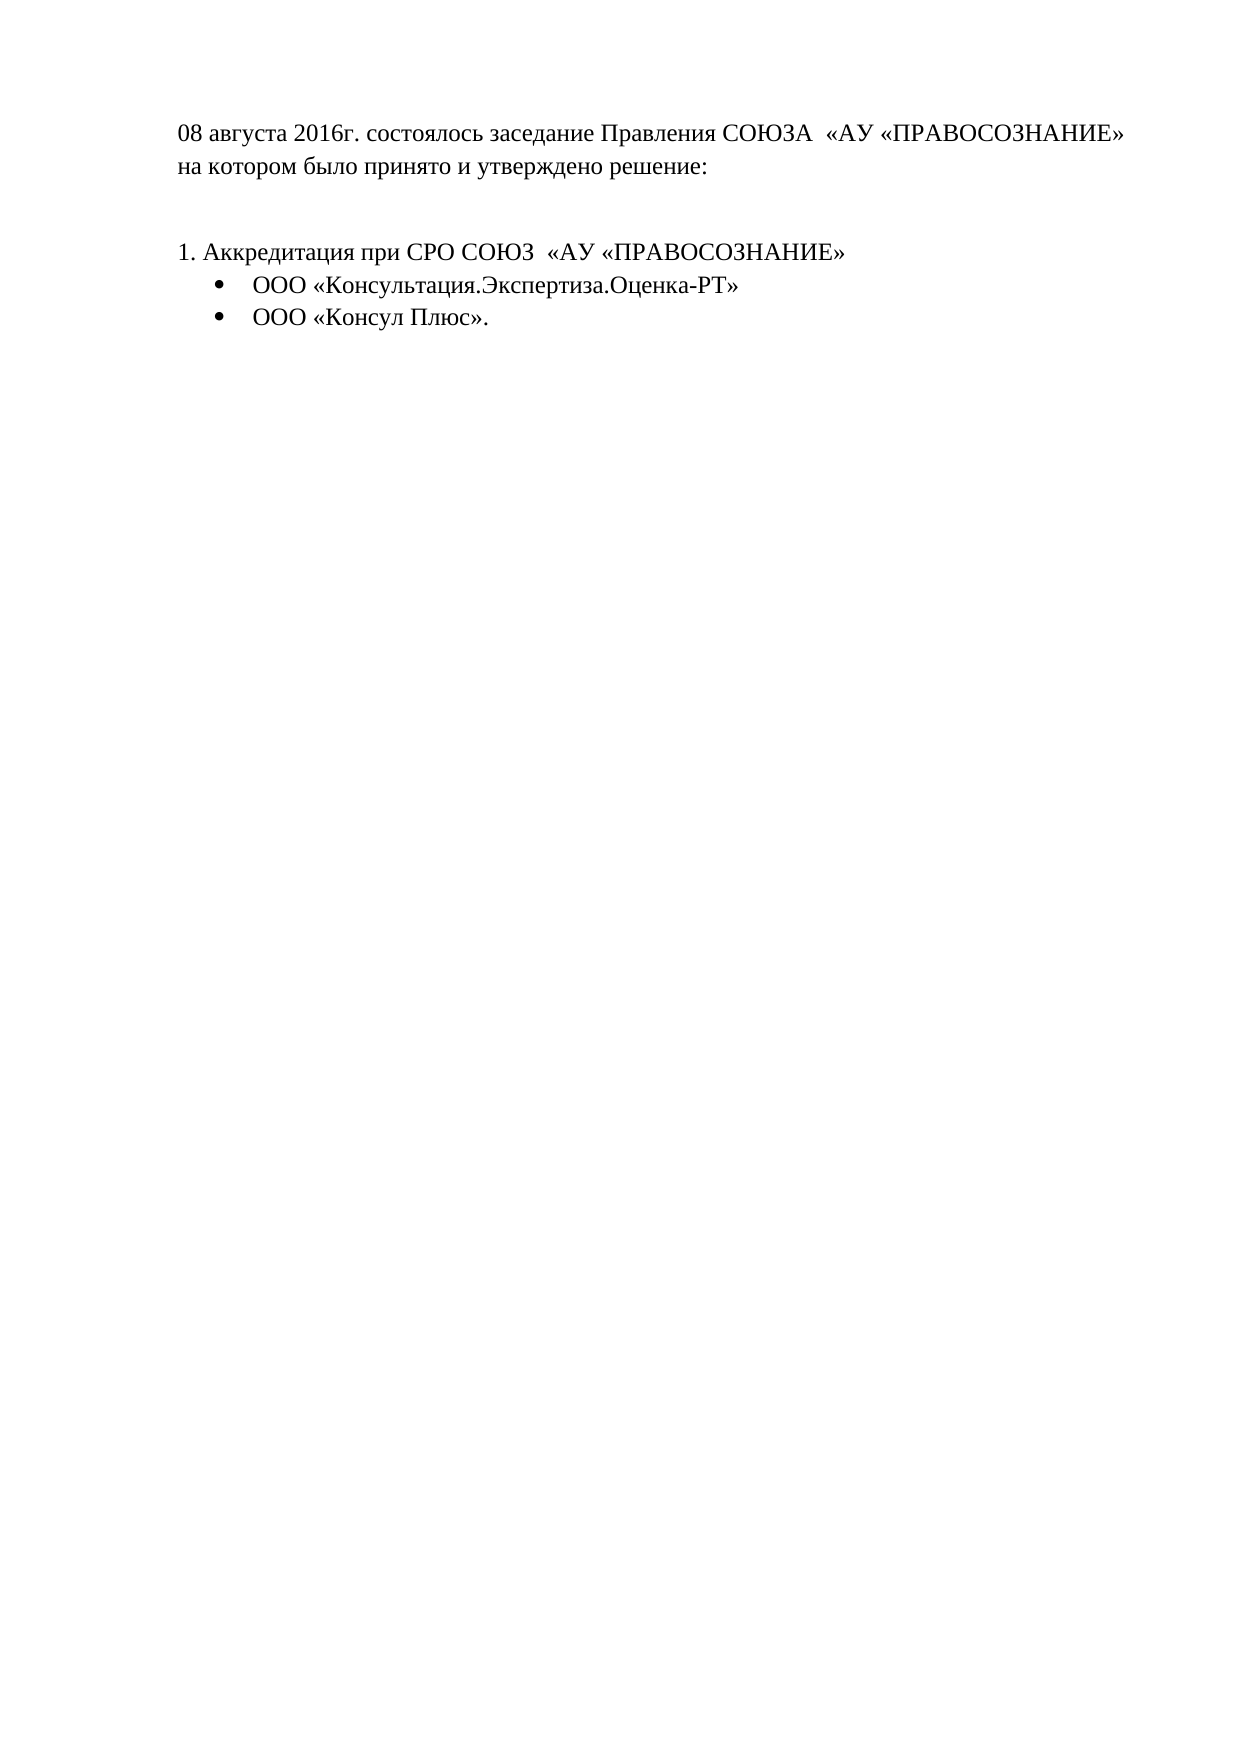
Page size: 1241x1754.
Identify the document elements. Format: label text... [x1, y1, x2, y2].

list ООО «Консультация.Экспертиза.Оценка-РТ» [215, 270, 1152, 299]
text 1. Аккредитация при СРО СОЮЗ «АУ «ПРАВОСОЗНАНИЕ» [177, 237, 1152, 266]
list ООО «Консул Плюс». [215, 302, 1152, 331]
text 08 августа 2016г. состоялось заседание Правления СОЮЗА «АУ «ПРАВОСОЗНАНИЕ» на котором было принято и утверждено решение: [177, 118, 1152, 180]
